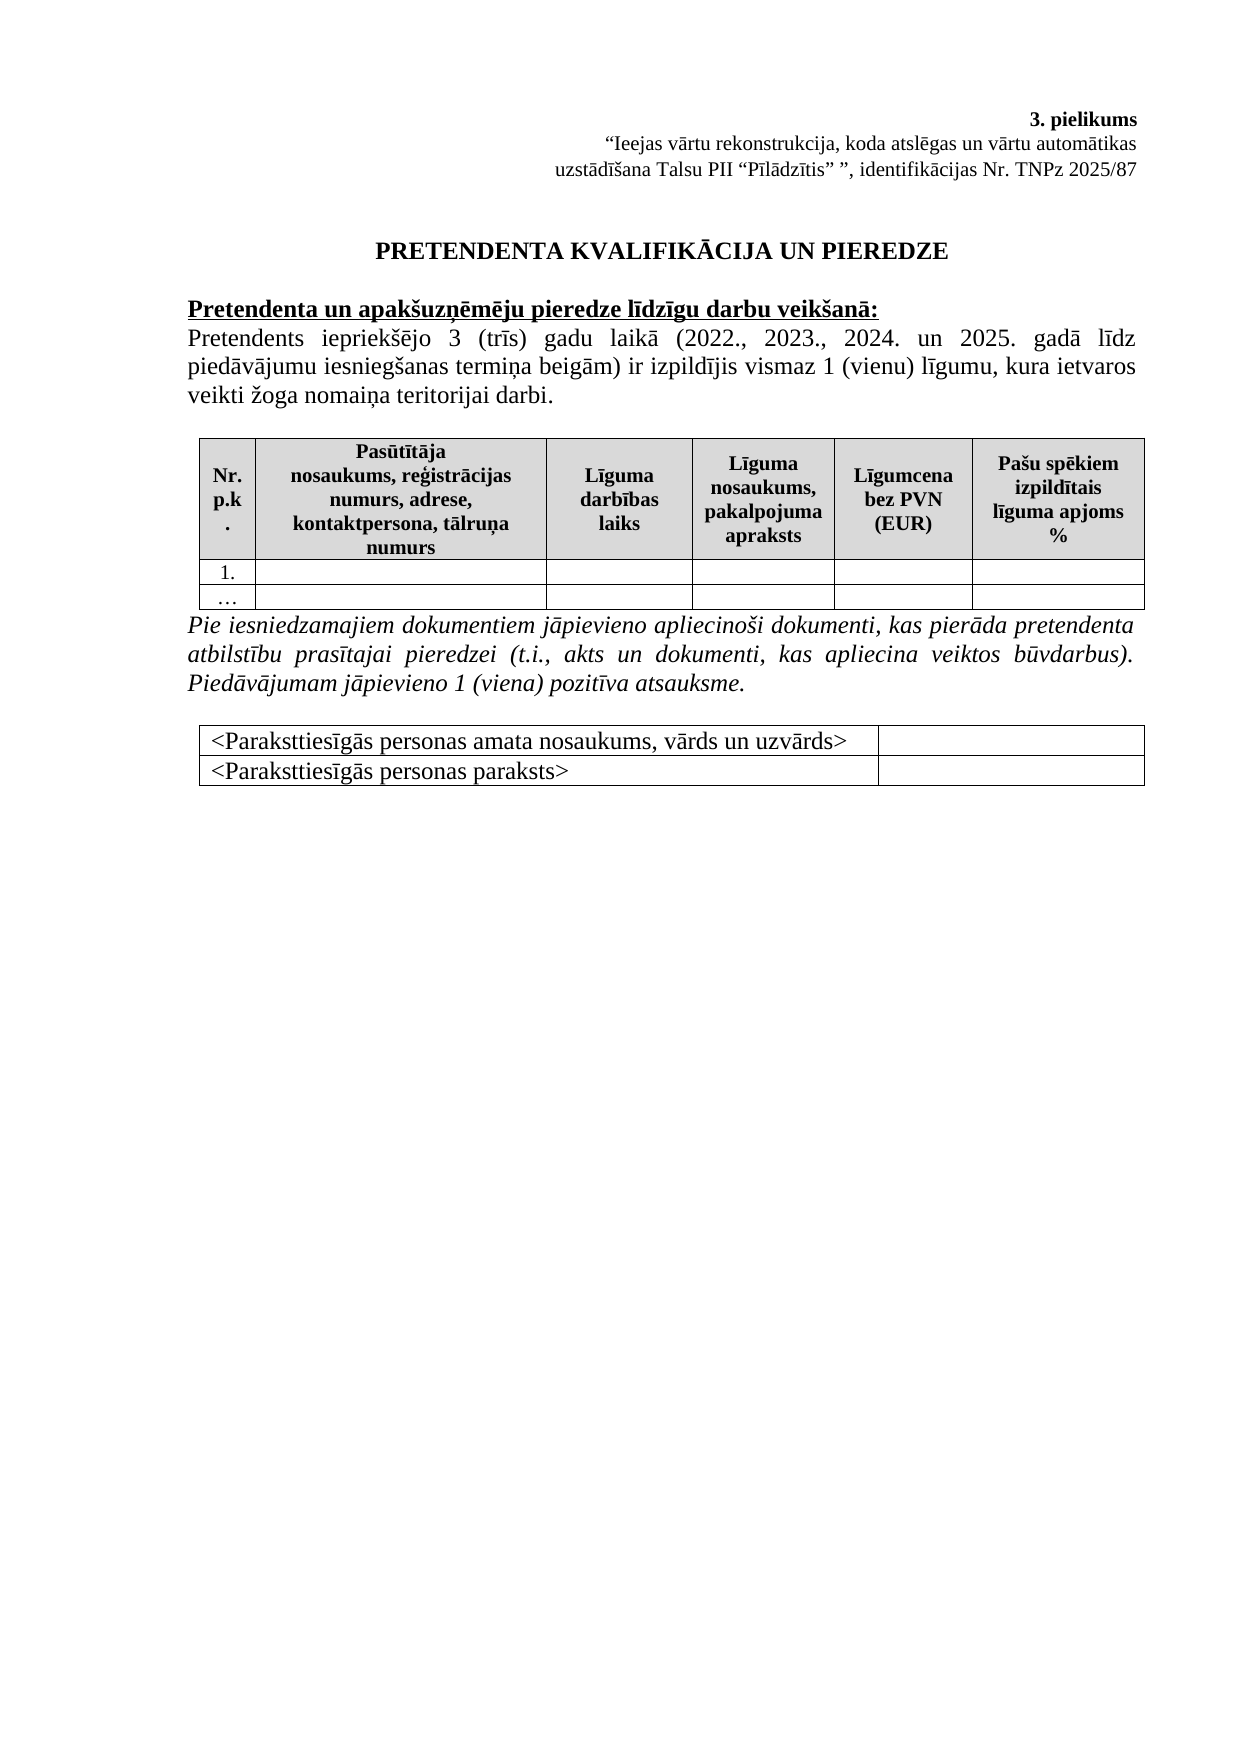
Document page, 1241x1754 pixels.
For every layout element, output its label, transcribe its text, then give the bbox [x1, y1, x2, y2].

table_cell <Paraksttiesīgās personas paraksts> [200, 756, 878, 785]
table_cell [835, 585, 972, 609]
table_header Līguma darbības laiks [547, 439, 692, 559]
text Pretendenta un apakšuzņēmēju pieredze līdzīgu darbu veikšanā: [187, 294, 1137, 323]
table_cell [256, 585, 546, 609]
table_cell [835, 560, 972, 584]
table_cell 1. [200, 560, 255, 584]
table_header Līguma nosaukums, pakalpojuma apraksts [693, 439, 834, 559]
text PRETENDENTA KVALIFIKĀCIJA UN PIEREDZE [187, 236, 1137, 265]
table_header Līgumcena bez PVN (EUR) [835, 439, 972, 559]
table_cell [973, 585, 1144, 609]
table_cell … [200, 585, 255, 609]
table_cell [256, 560, 546, 584]
table_cell [693, 585, 834, 609]
text Pie iesniedzamajiem dokumentiem jāpievieno apliecinoši dokumenti, kas pierāda pretendenta atbilstību prasītajai pieredzei (t.i., akts un dokumenti, kas apliecina veiktos būvdarbus). Piedāvājumam jāpievieno 1 (viena) pozitīva atsauksme. [187, 610, 1137, 696]
table_header <Paraksttiesīgās personas amata nosaukums, vārds un uzvārds> [200, 726, 878, 755]
table_cell [693, 560, 834, 584]
table_header Pašu spēkiem izpildītais līguma apjoms % [973, 439, 1144, 559]
table_cell [879, 756, 1144, 785]
table_header [879, 726, 1144, 755]
table_header Pasūtītāja nosaukums, reģistrācijas numurs, adrese, kontaktpersona, tālruņa numurs [256, 439, 546, 559]
table_cell [547, 585, 692, 609]
table_cell [973, 560, 1144, 584]
text “Ieejas vārtu rekonstrukcija, koda atslēgas un vārtu automātikas [187, 131, 1137, 155]
text uzstādīšana Talsu PII “Pīlādzītis” ”, identifikācijas Nr. TNPz 2025/87 [187, 157, 1137, 181]
text 3. pielikums [187, 107, 1137, 131]
table_cell [547, 560, 692, 584]
text Pretendents iepriekšējo 3 (trīs) gadu laikā (2022., 2023., 2024. un 2025. gadā līdz piedāvājumu iesniegšanas termiņa beigām) ir izpildījis vismaz 1 (vienu) līgumu, kura ietvaros veikti žoga nomaiņa teritorijai darbi. [187, 323, 1137, 409]
table_header Nr. p.k. [200, 439, 255, 559]
